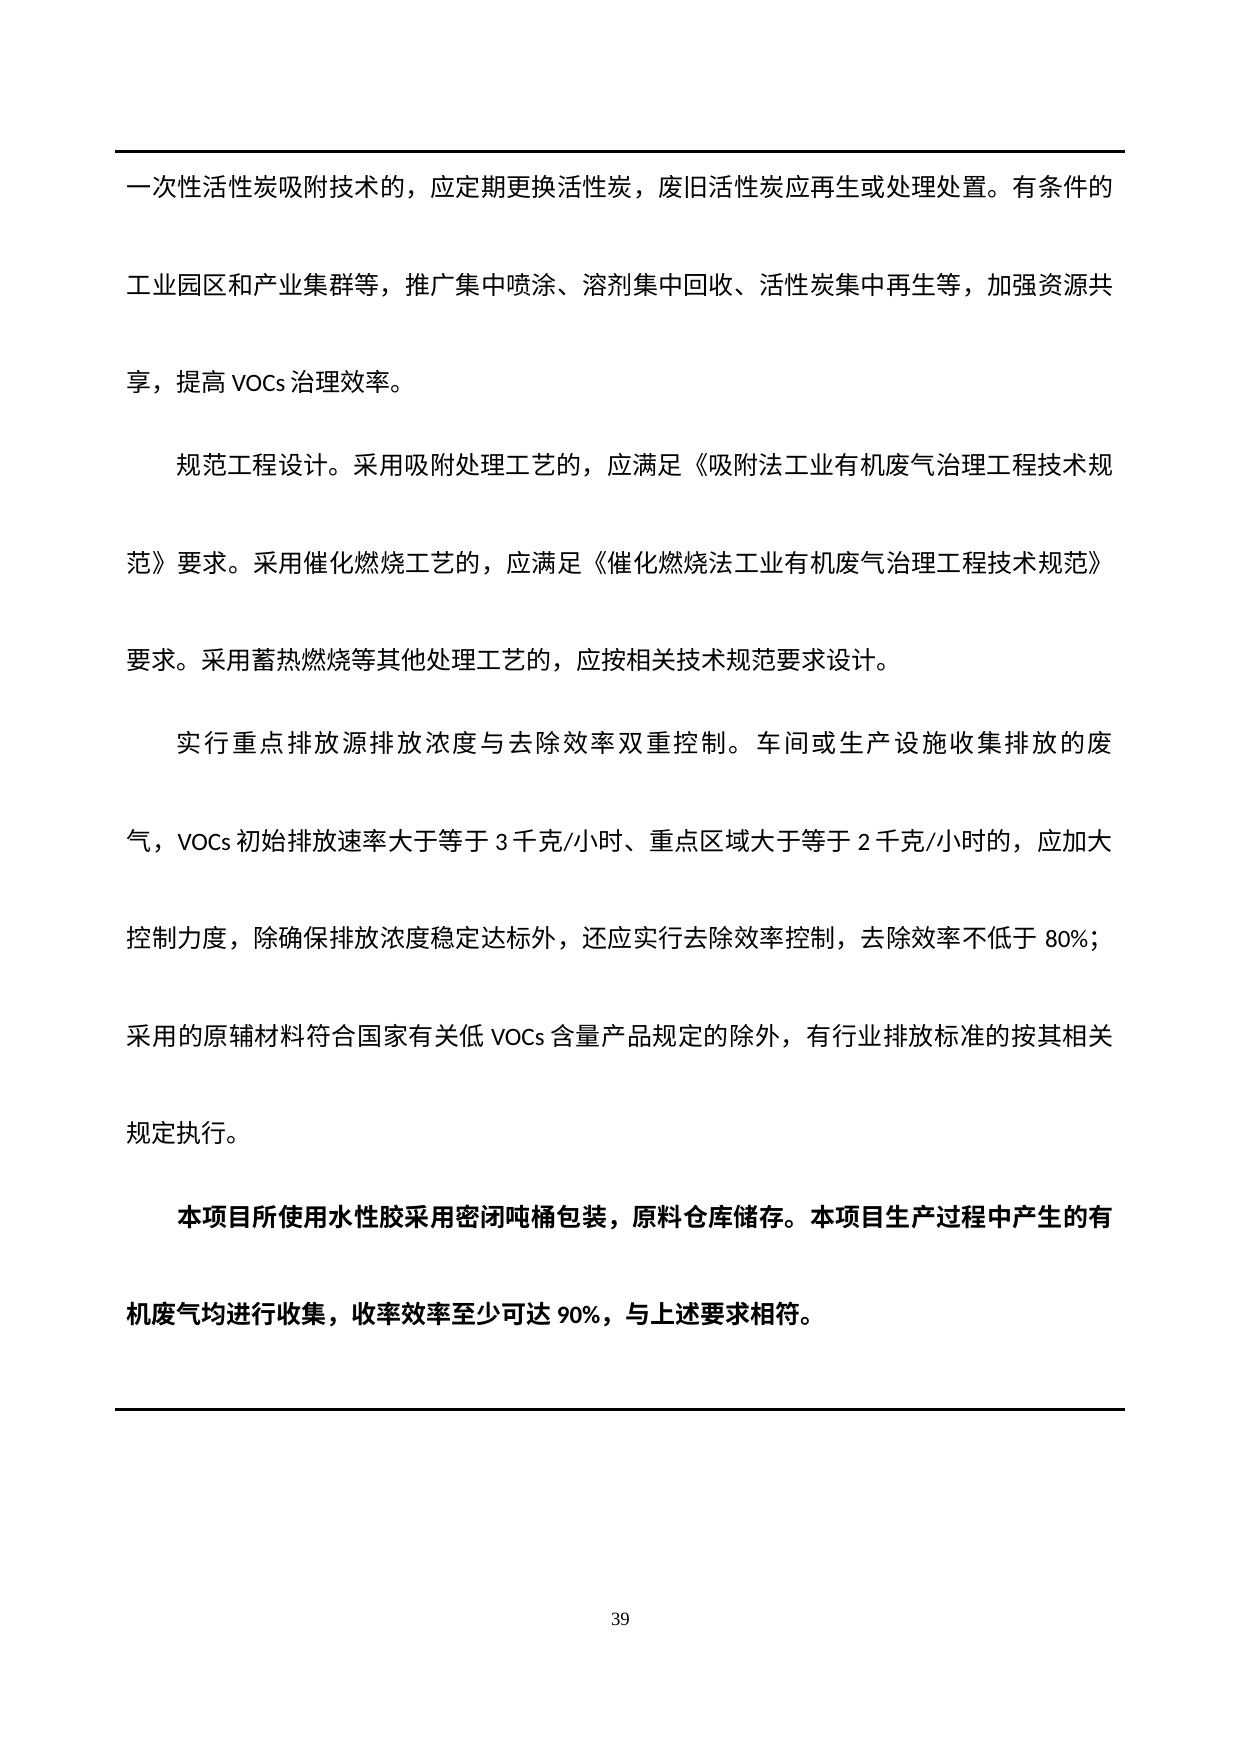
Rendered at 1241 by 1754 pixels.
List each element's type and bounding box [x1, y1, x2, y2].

table_cell [115, 153, 1125, 1408]
